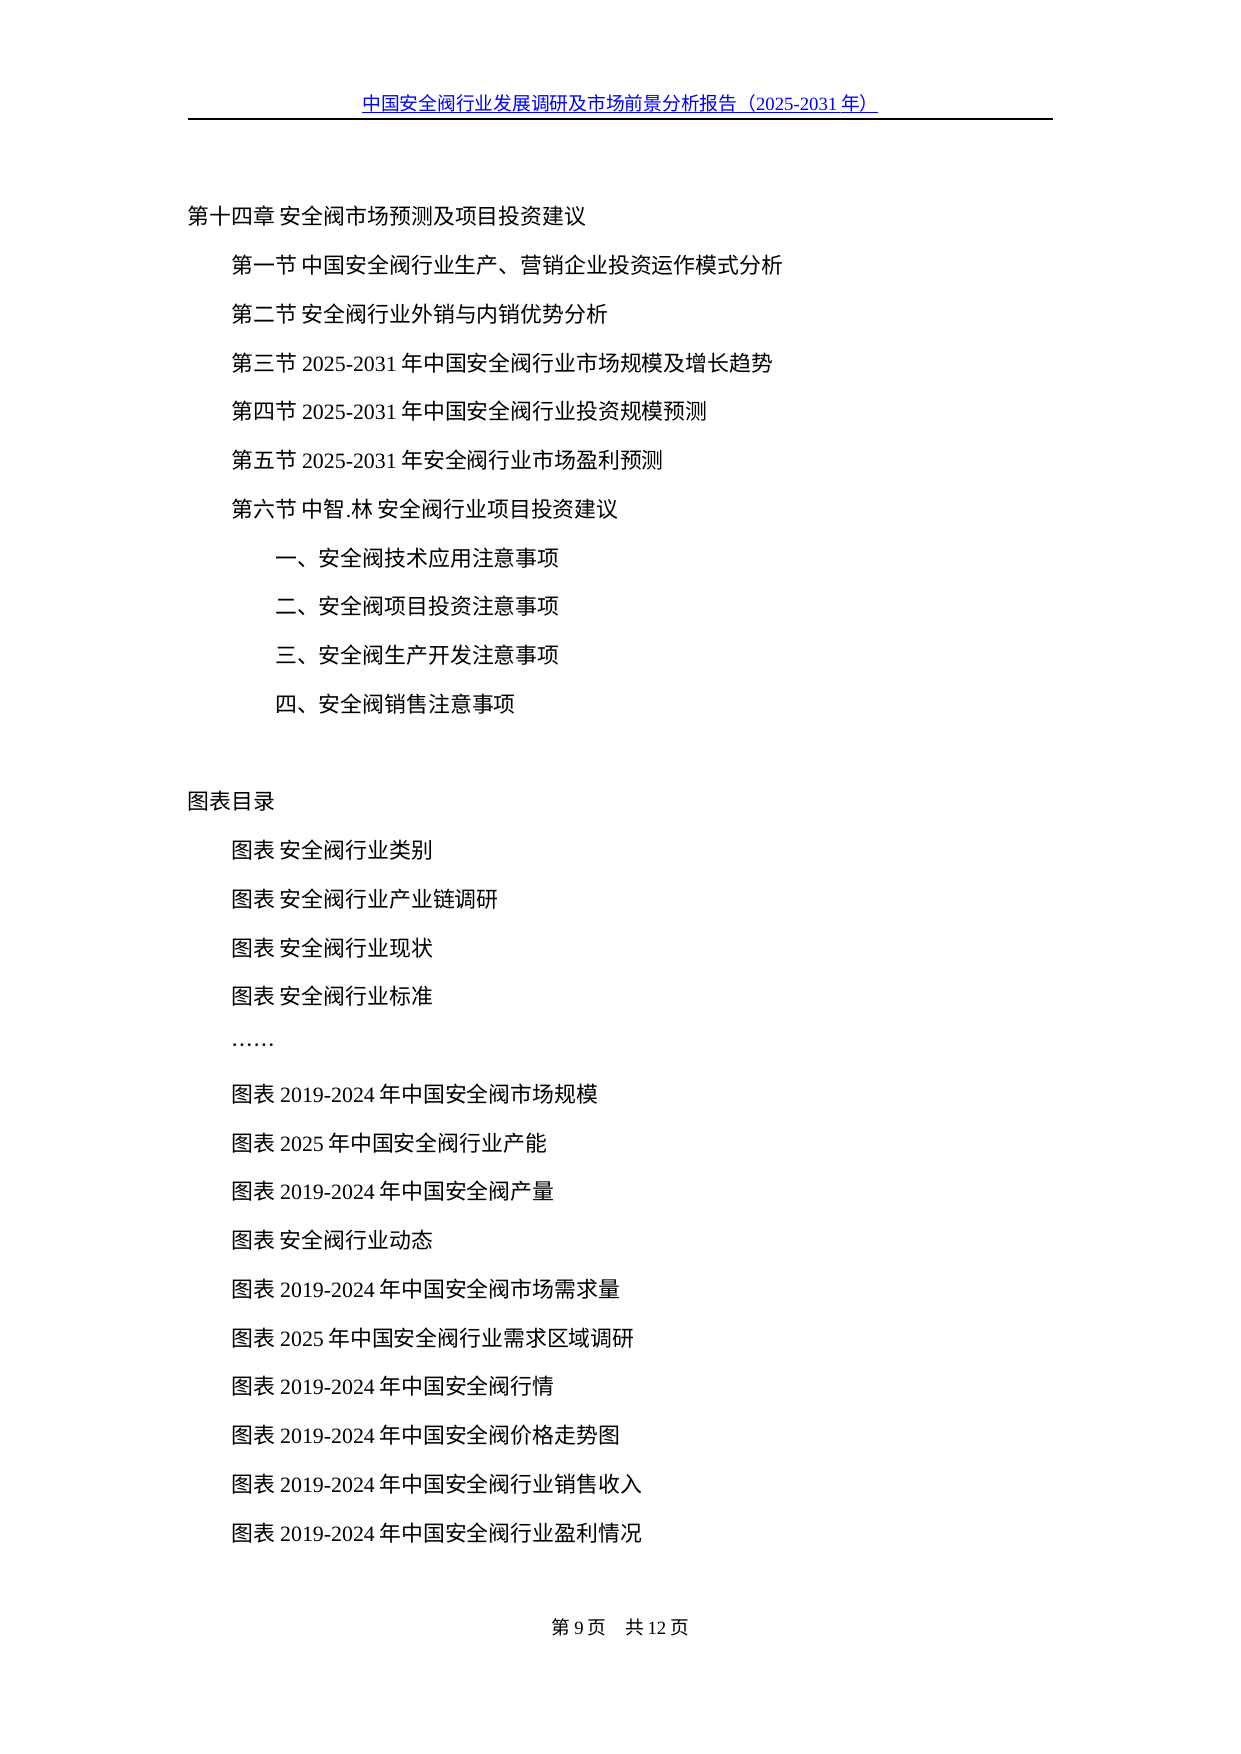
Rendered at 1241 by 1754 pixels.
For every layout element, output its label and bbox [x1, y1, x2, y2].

text [187, 150, 1053, 1548]
